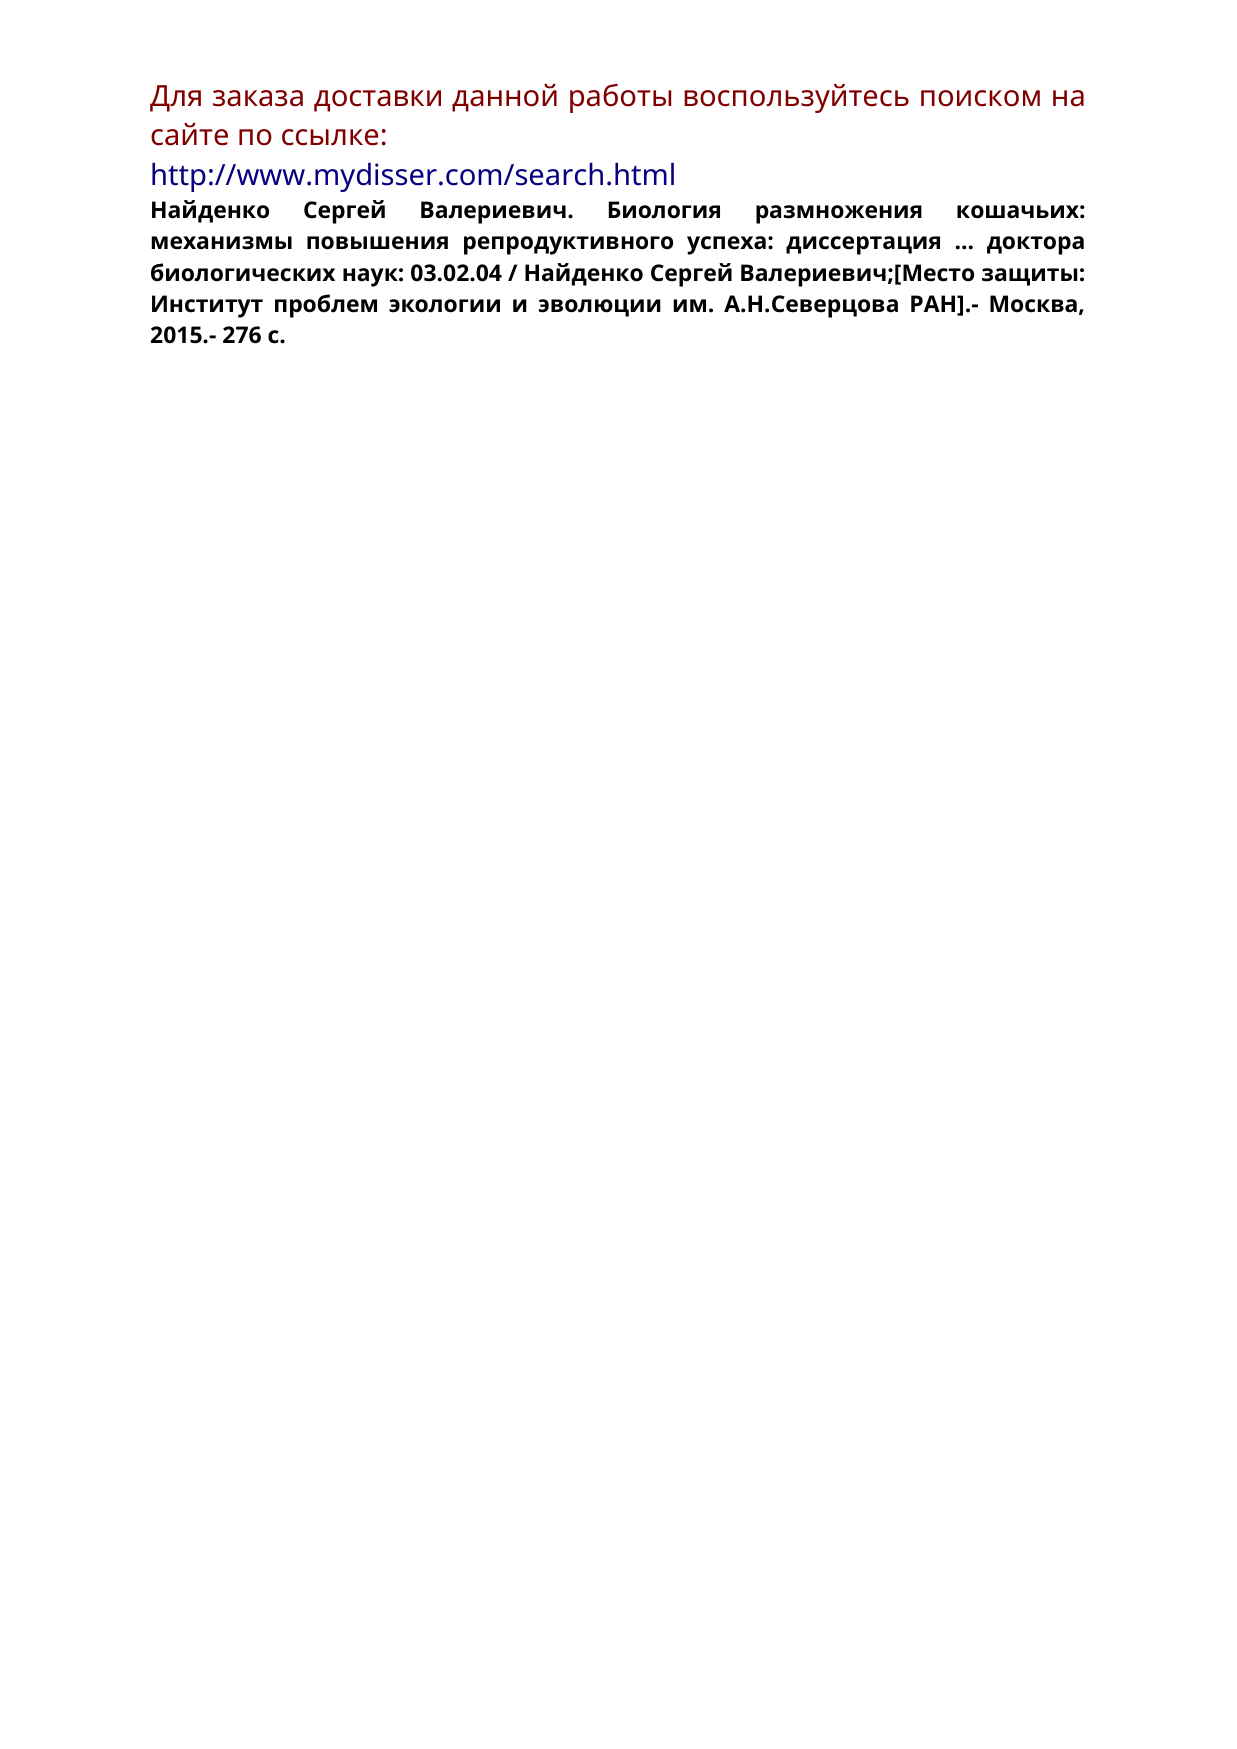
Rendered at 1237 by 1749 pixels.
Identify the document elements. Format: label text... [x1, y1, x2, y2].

text Найденко Сергей Валериевич. Биология размножения кошачьих: механизмы повышения репродуктивного успеха: диссертация ... доктора биологических наук: 03.02.04 / Найденко Сергей Валериевич;[Место защиты: Институт проблем экологии и эволюции им. А.Н.Северцова РАН].- Москва, 2015.- 276 с. [150, 194, 1086, 350]
